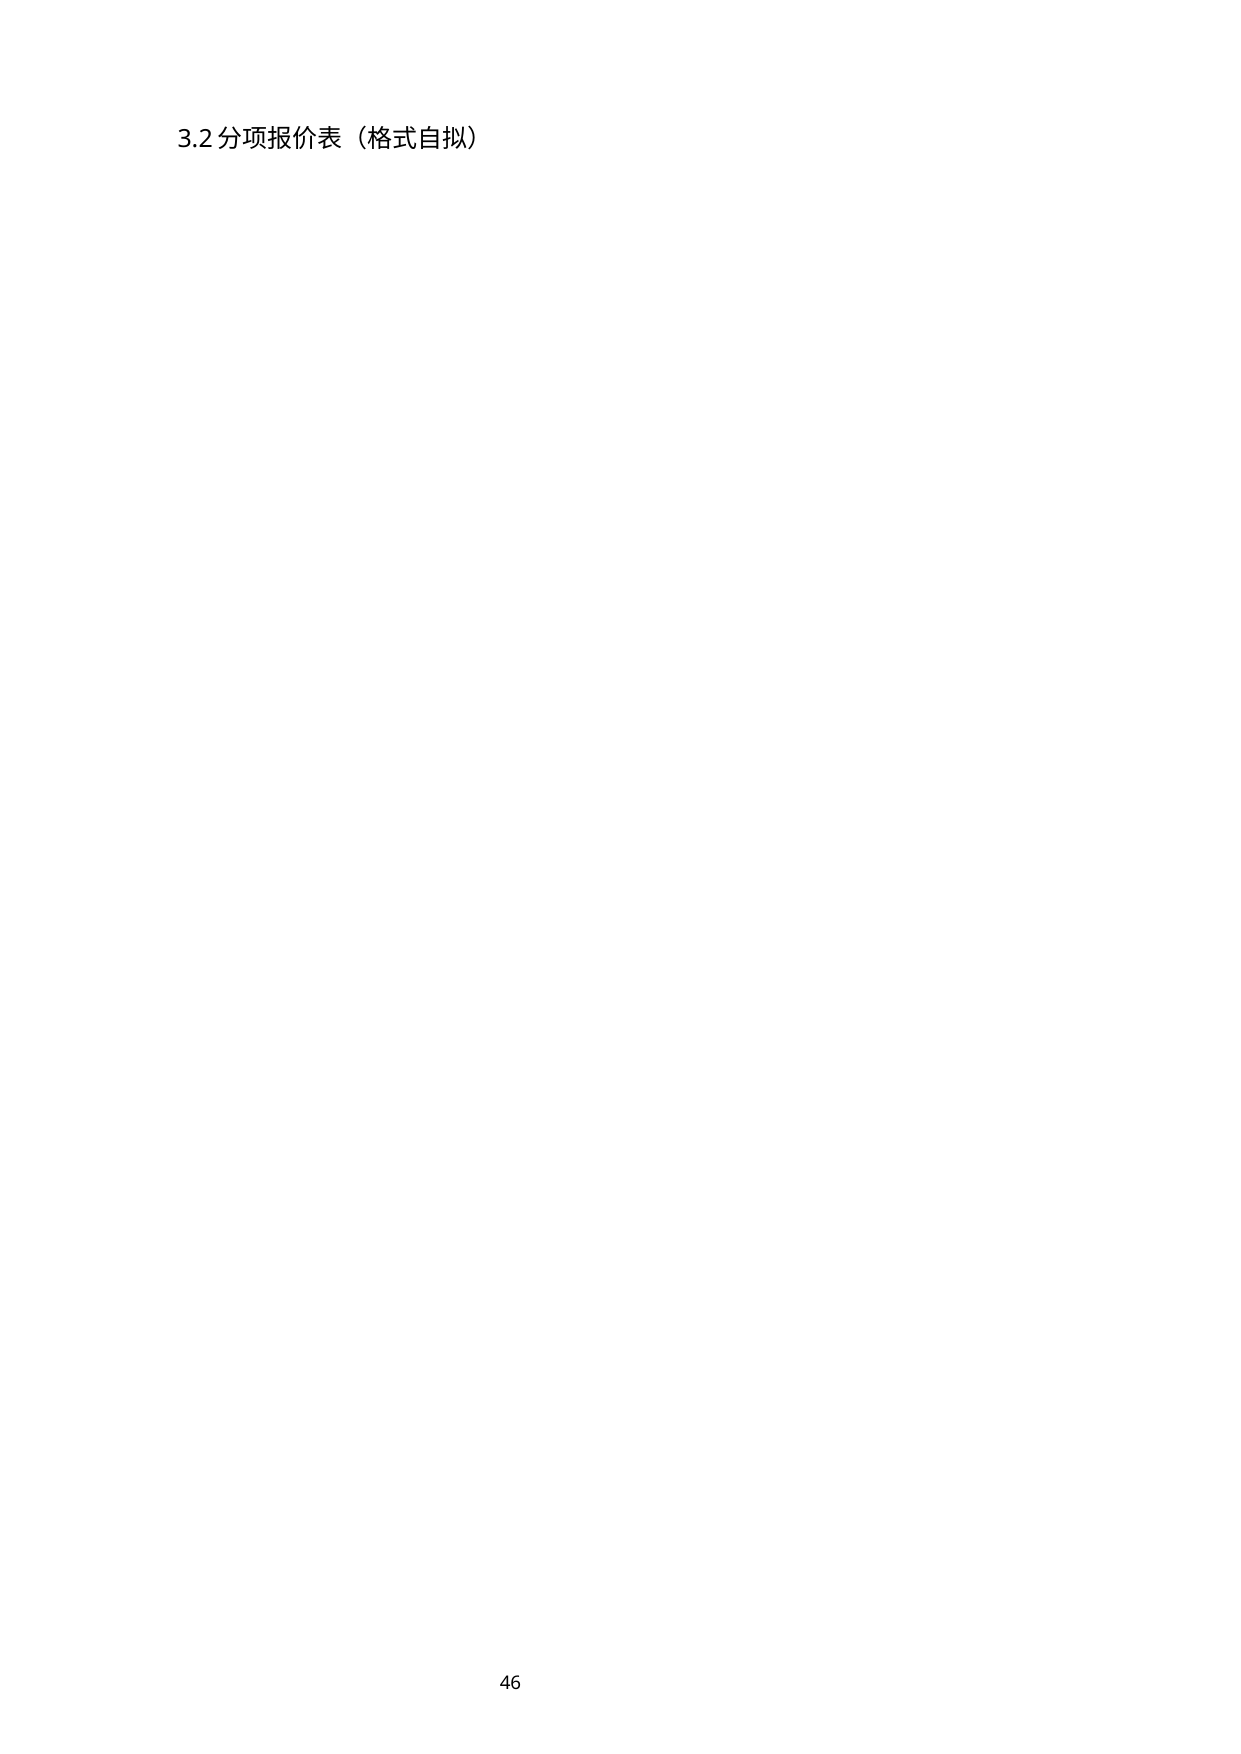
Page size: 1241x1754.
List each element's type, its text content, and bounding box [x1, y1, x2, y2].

text 3.2分项报价表（格式自拟） [177, 118, 1122, 154]
